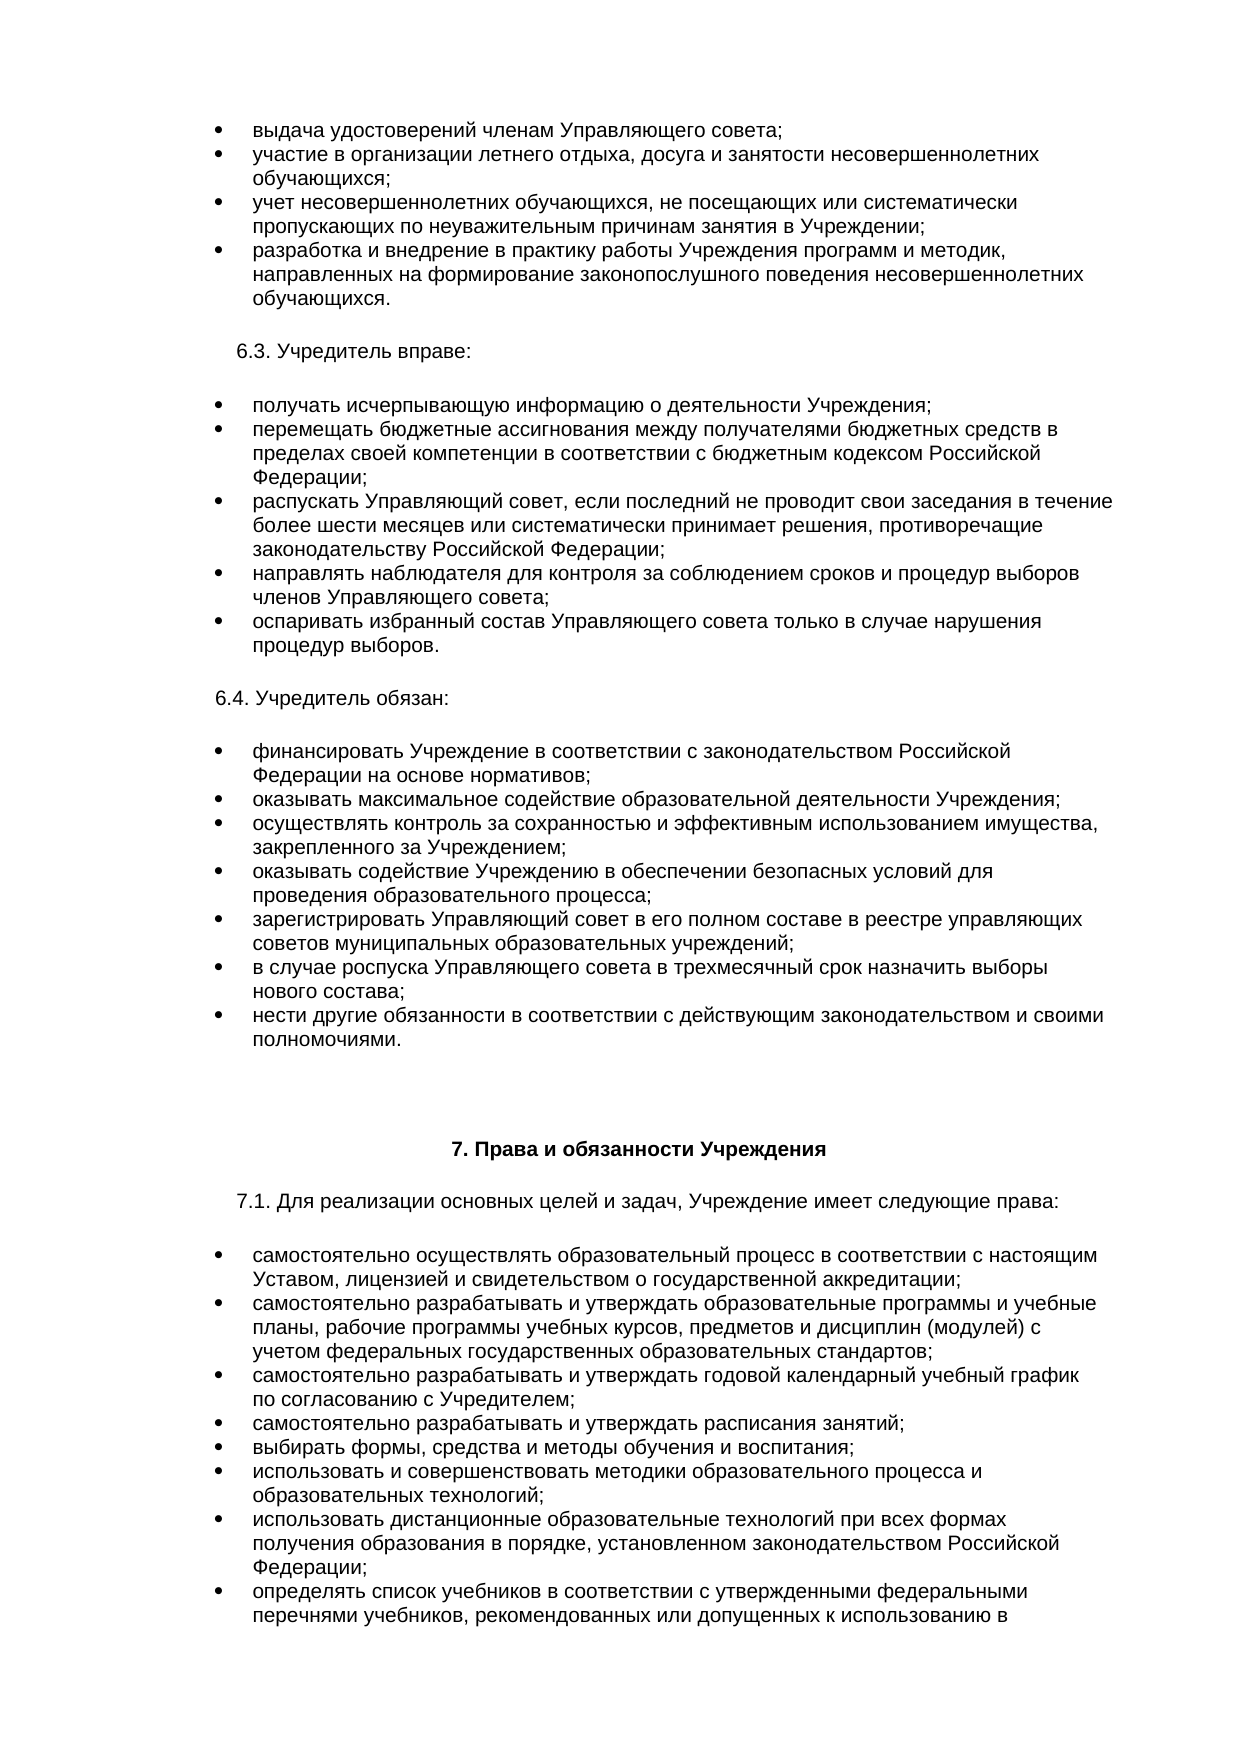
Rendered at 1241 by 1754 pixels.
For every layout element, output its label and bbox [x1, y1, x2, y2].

table_cell [177, 118, 1152, 1137]
table_cell [177, 1137, 1152, 1627]
